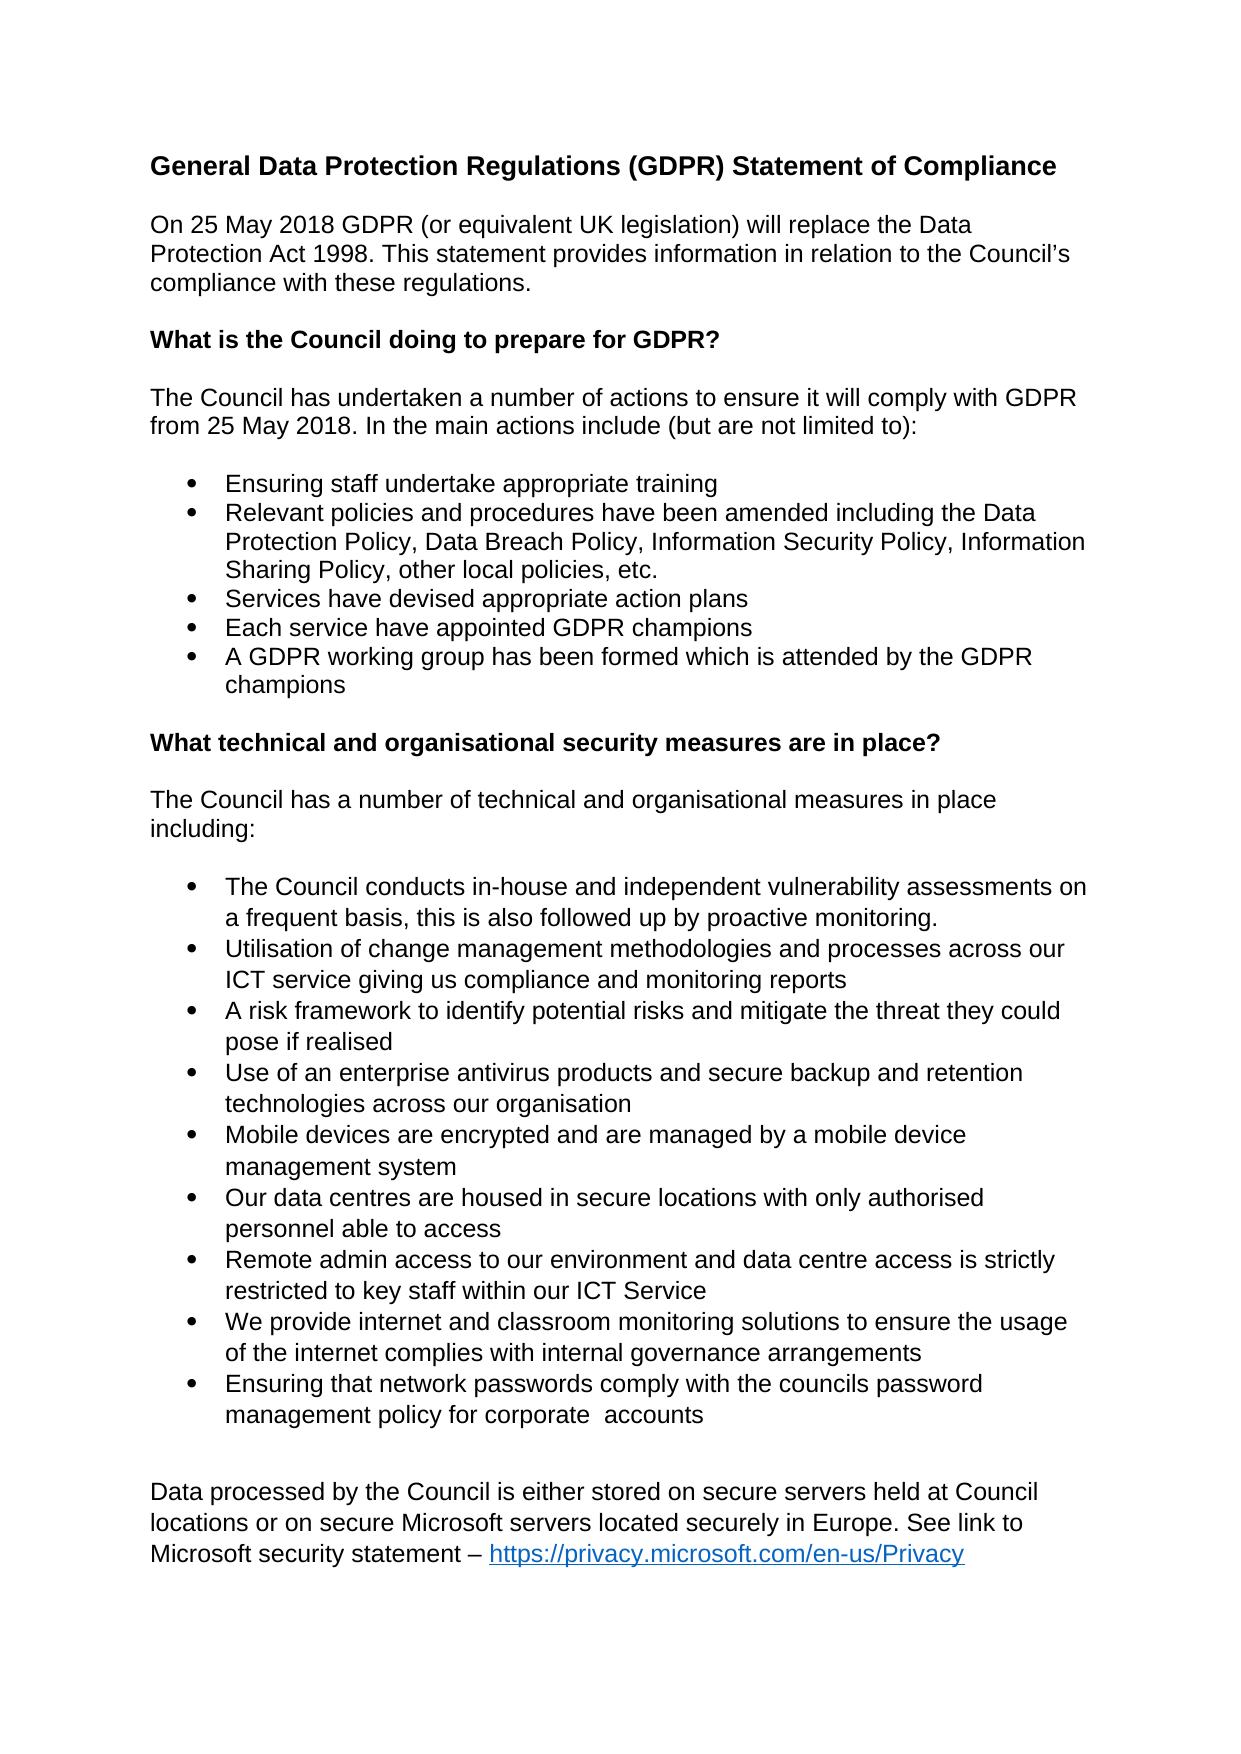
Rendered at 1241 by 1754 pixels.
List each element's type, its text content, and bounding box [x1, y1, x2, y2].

list The Council conducts in-house and independent vulnerability assessments on a frequent basis, this is also followed up by proactive monitoring. [187, 872, 1090, 932]
list Mobile devices are encrypted and are managed by a mobile device management system [187, 1121, 1090, 1180]
list A risk framework to identify potential risks and mitigate the threat they could pose if realised [187, 996, 1090, 1056]
text Data processed by the Council is either stored on secure servers held at Council locations or on secure Microsoft servers located securely in Europe. See link to Microsoft security statement – https://privacy.microsoft.com/en-us/Privacy [150, 1477, 1090, 1568]
list Use of an enterprise antivirus products and secure backup and retention technologies across our organisation [187, 1058, 1090, 1118]
list Services have devised appropriate action plans [187, 584, 1090, 613]
list Ensuring staff undertake appropriate training [187, 469, 1090, 498]
text The Council has a number of technical and organisational measures in place including: [150, 786, 1090, 843]
list Utilisation of change management methodologies and processes across our ICT service giving us compliance and monitoring reports [187, 934, 1090, 994]
list Relevant policies and procedures have been amended including the Data Protection Policy, Data Breach Policy, Information Security Policy, Information Sharing Policy, other local policies, etc. [187, 498, 1090, 584]
list Remote admin access to our environment and data centre access is strictly restricted to key staff within our ICT Service [187, 1245, 1090, 1305]
list A GDPR working group has been formed which is attended by the GDPR champions [187, 642, 1090, 699]
text What is the Council doing to prepare for GDPR? [150, 325, 1090, 354]
list We provide internet and classroom monitoring solutions to ensure the usage of the internet complies with internal governance arrangements [187, 1307, 1090, 1367]
list Ensuring that network passwords comply with the councils password management policy for corporate accounts [187, 1369, 1090, 1429]
text What technical and organisational security measures are in place? [150, 728, 1090, 757]
text The Council has undertaken a number of actions to ensure it will comply with GDPR from 25 May 2018. In the main actions include (but are not limited to): [150, 382, 1090, 440]
text General Data Protection Regulations (GDPR) Statement of Compliance [150, 150, 1090, 181]
list Our data centres are housed in secure locations with only authorised personnel able to access [187, 1183, 1090, 1243]
text On 25 May 2018 GDPR (or equivalent UK legislation) will replace the Data Protection Act 1998. This statement provides information in relation to the Council’s compliance with these regulations. [150, 210, 1090, 296]
list Each service have appointed GDPR champions [187, 613, 1090, 642]
